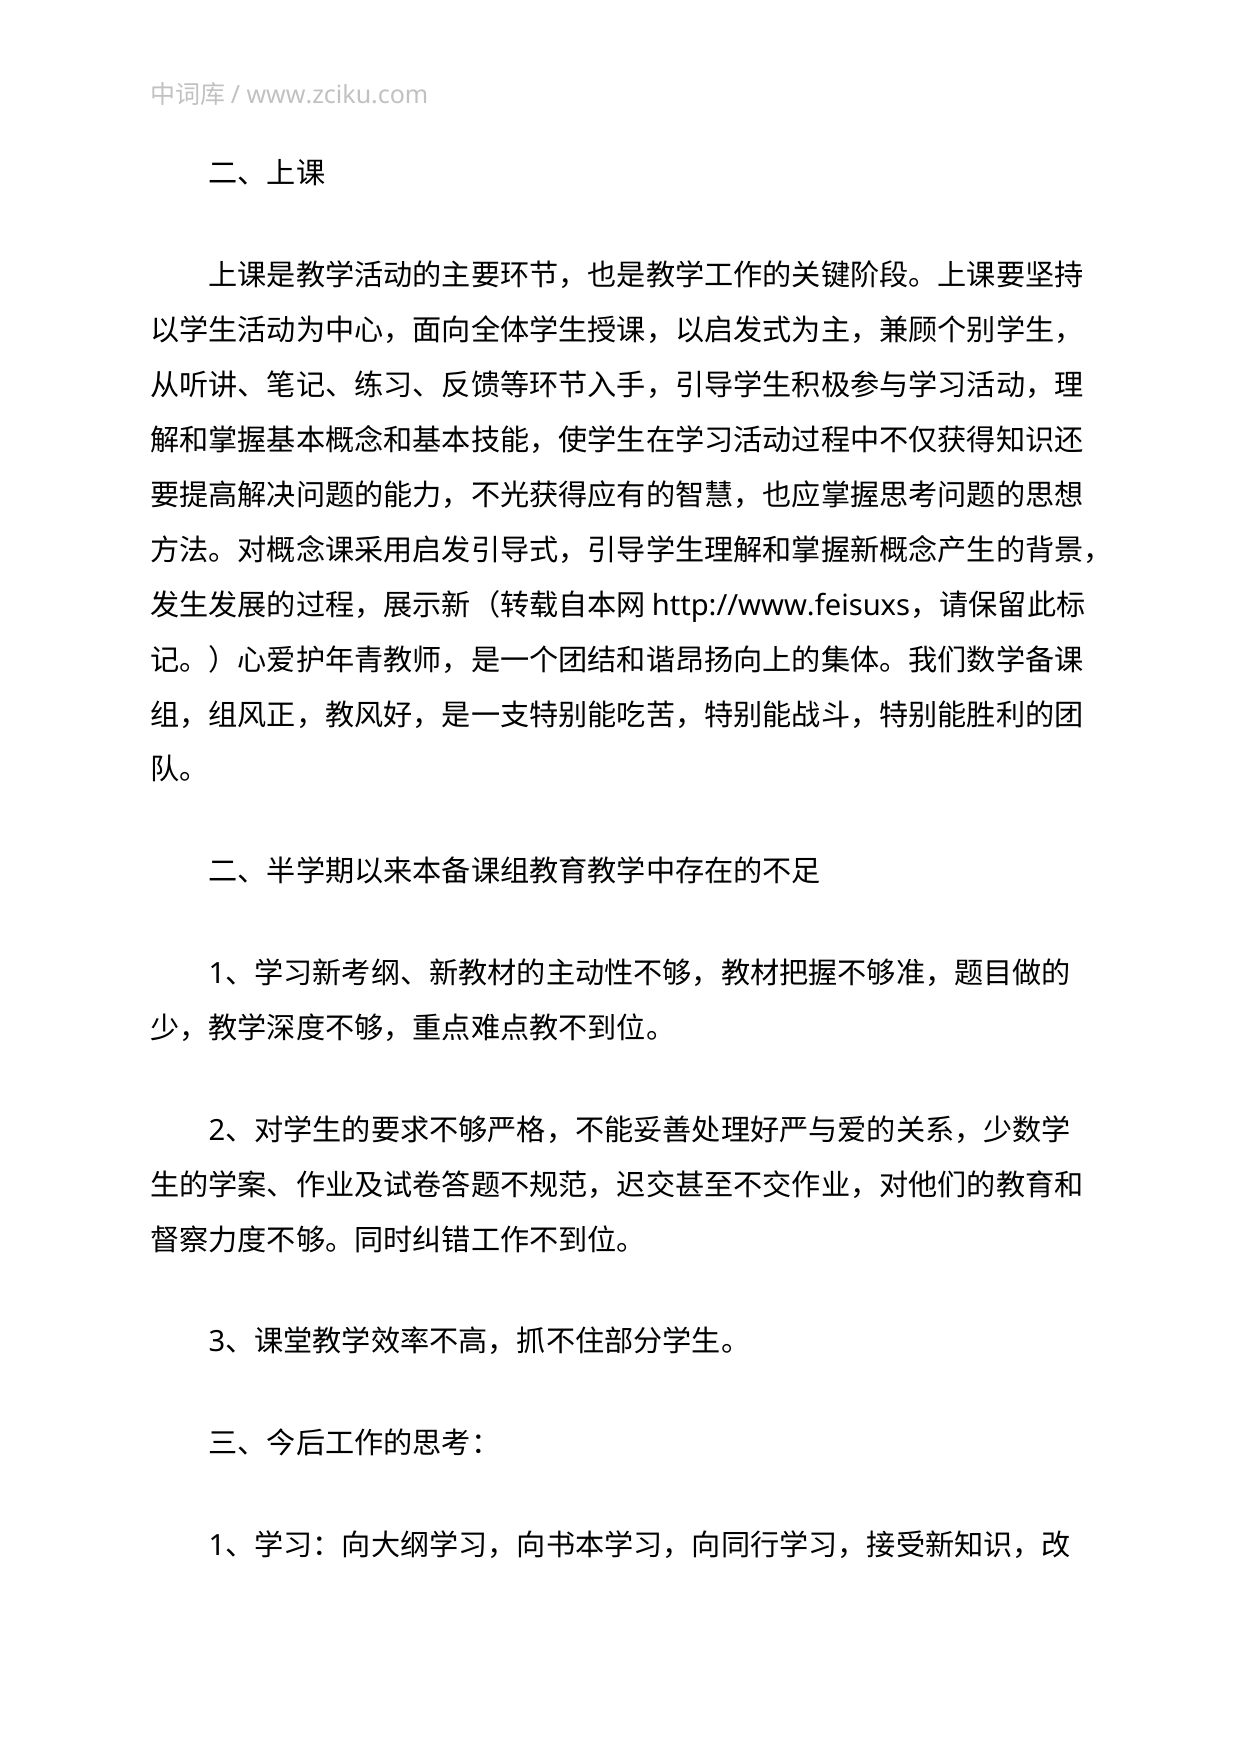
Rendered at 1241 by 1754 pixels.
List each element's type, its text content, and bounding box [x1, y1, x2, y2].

text 二、上课 [150, 150, 1090, 192]
text 三、今后工作的思考： [150, 1420, 1090, 1462]
text 3、课堂教学效率不高，抓不住部分学生。 [150, 1318, 1090, 1360]
text 2、对学生的要求不够严格，不能妥善处理好严与爱的关系，少数学生的学案、作业及试卷答题不规范，迟交甚至不交作业，对他们的教育和督察力度不够。同时纠错工作不到位。 [150, 1106, 1090, 1258]
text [150, 1522, 1090, 1564]
text 二、半学期以来本备课组教育教学中存在的不足 [150, 848, 1090, 890]
text 上课是教学活动的主要环节，也是教学工作的关键阶段。上课要坚持以学生活动为中心，面向全体学生授课，以启发式为主，兼顾个别学生，从听讲、笔记、练习、反馈等环节入手，引导学生积极参与学习活动，理解和掌握基本概念和基本技能，使学生在学习活动过程中不仅获得知识还要提高解决问题的能力，不光获得应有的智慧，也应掌握思考问题的思想方法。对概念课采用启发引导式，引导学生理解和掌握新概念产生的背景，发生发展的过程，展示新（转载自本网http://www.feisuxs，请保留此标记。）心爱护年青教师，是一个团结和谐昂扬向上的集体。我们数学备课组，组风正，教风好，是一支特别能吃苦，特别能战斗，特别能胜利的团队。 [150, 252, 1090, 788]
text 1、学习新考纲、新教材的主动性不够，教材把握不够准，题目做的少，教学深度不够，重点难点教不到位。 [150, 949, 1090, 1047]
